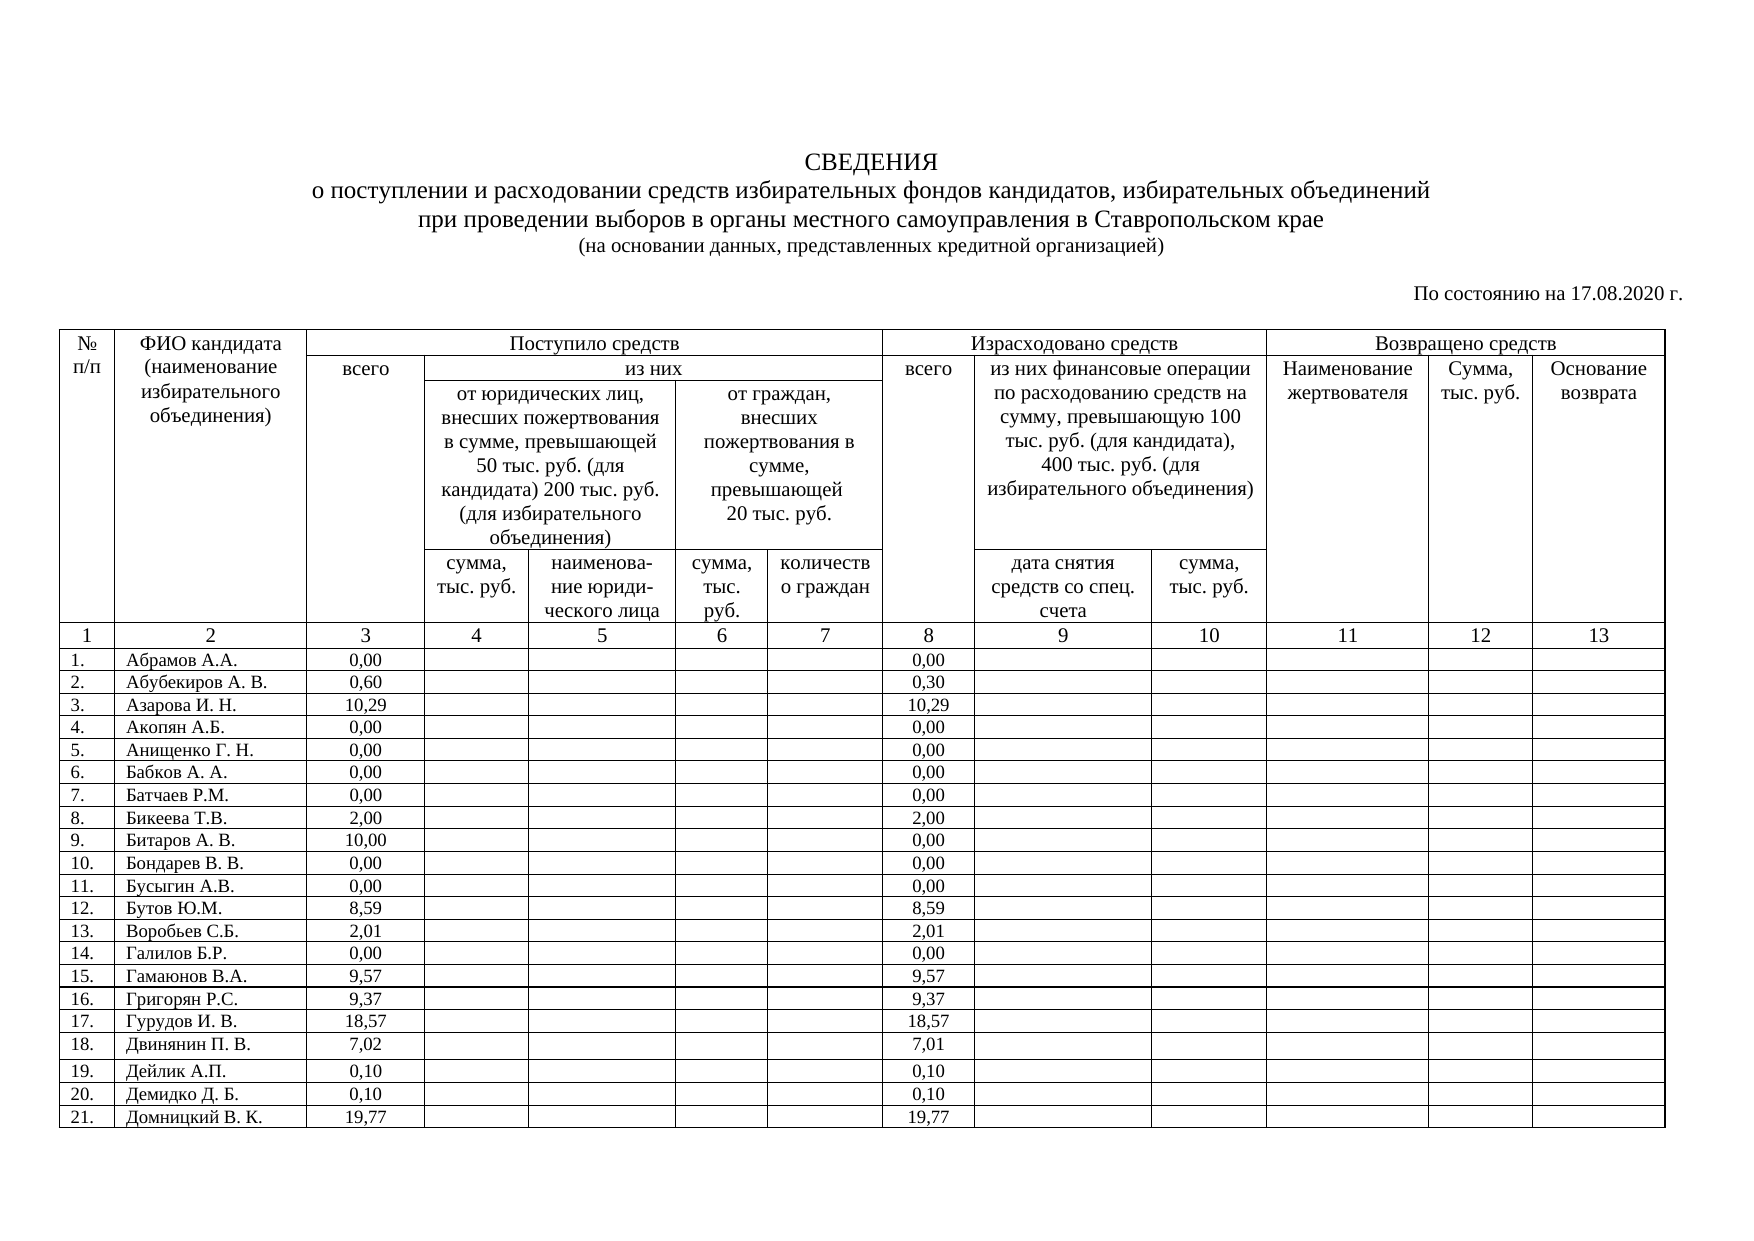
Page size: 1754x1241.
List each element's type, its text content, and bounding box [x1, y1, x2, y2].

table_cell [1533, 920, 1664, 941]
table_cell из них [425, 356, 882, 379]
table_cell [529, 1106, 675, 1127]
table_cell [676, 649, 767, 670]
table_cell [975, 1060, 1151, 1082]
table_cell 9,37 [307, 988, 424, 1009]
table_cell 0,00 [307, 875, 424, 896]
table_cell Галилов Б.Р. [115, 942, 306, 964]
table_cell Абрамов А.А. [115, 649, 306, 670]
table_cell [1152, 1060, 1266, 1082]
table_cell 0,00 [307, 649, 424, 670]
table_cell [60, 807, 114, 828]
table_cell [60, 649, 114, 670]
table_cell [1152, 761, 1266, 783]
table_cell [425, 1083, 528, 1104]
table_header № п/п [60, 330, 114, 622]
table_cell [975, 649, 1151, 670]
table_cell [1267, 694, 1428, 715]
table_cell 0,00 [883, 649, 974, 670]
table_cell [676, 1060, 767, 1082]
table_cell [425, 897, 528, 919]
table_cell дата снятия средств со спец. счета [975, 550, 1151, 622]
table_cell [1152, 807, 1266, 828]
table_cell [768, 897, 882, 919]
table_cell [1267, 852, 1428, 873]
table_cell [1533, 965, 1664, 986]
table_cell [529, 897, 675, 919]
table_cell 0,00 [883, 875, 974, 896]
table_cell 19,77 [307, 1106, 424, 1127]
table_cell [1533, 761, 1664, 783]
table_cell [1429, 1060, 1532, 1082]
table_cell [1429, 716, 1532, 738]
table_cell [529, 739, 675, 760]
table_cell [60, 897, 114, 919]
table_cell Двинянин П. В. [115, 1033, 306, 1059]
table_cell [768, 1060, 882, 1082]
table_cell [1267, 1010, 1428, 1032]
table_cell от юридических лиц, внесших пожертвования в сумме, превышающей 50 тыс. руб. (для кандидата) 200 тыс. руб. (для избирательного объединения) [425, 381, 675, 549]
table_cell [425, 807, 528, 828]
table_cell [1267, 649, 1428, 670]
table_cell из них финансовые операции по расходованию средств на сумму, превышающую 100 тыс. руб. (для кандидата), 400 тыс. руб. (для избирательного объединения) [975, 356, 1266, 549]
table_cell 0,00 [883, 852, 974, 873]
table_cell 5 [529, 623, 675, 647]
table_cell Бабков А. А. [115, 761, 306, 783]
table_cell [768, 694, 882, 715]
table_cell 1 [60, 623, 114, 647]
table_cell 0,00 [307, 852, 424, 873]
text о поступлении и расходовании средств избирательных фондов кандидатов, избирательных объединений при проведении выборов в органы местного самоуправления в Ставропольском крае [59, 176, 1683, 233]
table_cell [1429, 852, 1532, 873]
table_cell [768, 988, 882, 1009]
table_cell [768, 671, 882, 693]
table_cell [529, 761, 675, 783]
table_cell [975, 942, 1151, 964]
table_cell [60, 1083, 114, 1104]
table_cell 18,57 [883, 1010, 974, 1032]
table_cell [425, 1010, 528, 1032]
table_cell [676, 829, 767, 851]
table_cell [1267, 1060, 1428, 1082]
table_cell 8,59 [307, 897, 424, 919]
table_cell [1267, 784, 1428, 806]
table_cell Акопян А.Б. [115, 716, 306, 738]
table_cell наименова-ние юриди-ческого лица [529, 550, 675, 622]
table_cell [676, 897, 767, 919]
table_cell [676, 875, 767, 896]
table_cell Домницкий В. К. [115, 1106, 306, 1127]
table_cell 0,10 [883, 1060, 974, 1082]
table_cell [1152, 694, 1266, 715]
table_cell [425, 761, 528, 783]
table_cell [975, 988, 1151, 1009]
table_cell [60, 1060, 114, 1082]
table_cell [425, 942, 528, 964]
table_cell [975, 807, 1151, 828]
table_cell 0,10 [883, 1083, 974, 1104]
table_cell [975, 1010, 1151, 1032]
table_cell [676, 1083, 767, 1104]
text По состоянию на 17.08.2020 г. [59, 281, 1683, 305]
table_cell [768, 761, 882, 783]
table_cell [60, 942, 114, 964]
table_cell [1152, 784, 1266, 806]
table_cell [425, 875, 528, 896]
table_cell 0,30 [883, 671, 974, 693]
table_cell Гурудов И. В. [115, 1010, 306, 1032]
table_cell [1152, 852, 1266, 873]
table_cell [1152, 716, 1266, 738]
table_cell [1533, 807, 1664, 828]
table_cell Бикеева Т.В. [115, 807, 306, 828]
table_cell 7,02 [307, 1033, 424, 1059]
table_cell 2,00 [307, 807, 424, 828]
table_cell [1267, 829, 1428, 851]
table_cell сумма, тыс. руб. [676, 550, 767, 622]
table_cell Воробьев С.Б. [115, 920, 306, 941]
table_cell [975, 965, 1151, 986]
table_cell [529, 807, 675, 828]
table_cell [768, 920, 882, 941]
table_cell [60, 1033, 114, 1059]
table_header Израсходовано средств [883, 330, 1266, 354]
table_cell [768, 784, 882, 806]
table_cell [60, 1010, 114, 1032]
table_cell [676, 807, 767, 828]
table_cell количество граждан [768, 550, 882, 622]
table_cell [425, 739, 528, 760]
table_cell [676, 784, 767, 806]
table_header Возвращено средств [1267, 330, 1664, 354]
table_cell [529, 829, 675, 851]
table_cell Битаров А. В. [115, 829, 306, 851]
table_cell [768, 829, 882, 851]
table_cell [1429, 897, 1532, 919]
table_cell [529, 988, 675, 1009]
table_cell [1533, 1060, 1664, 1082]
table_cell [768, 649, 882, 670]
table_cell Основание возврата [1533, 356, 1664, 622]
table_cell 11 [1267, 623, 1428, 647]
table_cell 12 [1429, 623, 1532, 647]
table_cell [1152, 739, 1266, 760]
table_cell [1533, 716, 1664, 738]
table_cell [1533, 875, 1664, 896]
table_cell [676, 671, 767, 693]
table_cell [1267, 1083, 1428, 1104]
table_cell [1152, 829, 1266, 851]
table_cell [529, 716, 675, 738]
table_cell [676, 988, 767, 1009]
table_cell [425, 965, 528, 986]
table_cell 9,57 [883, 965, 974, 986]
table_cell [1152, 1106, 1266, 1127]
table_cell [529, 694, 675, 715]
table_cell 6 [676, 623, 767, 647]
table_cell [425, 671, 528, 693]
table_cell [1429, 965, 1532, 986]
table_cell 2,01 [307, 920, 424, 941]
table_cell [1429, 1010, 1532, 1032]
table_cell [1533, 829, 1664, 851]
table_cell 9,57 [307, 965, 424, 986]
table_cell 0,00 [307, 942, 424, 964]
table_cell [676, 852, 767, 873]
table_cell [1152, 920, 1266, 941]
table_cell Азарова И. Н. [115, 694, 306, 715]
table_cell [529, 1010, 675, 1032]
table_cell 10 [1152, 623, 1266, 647]
table_cell [425, 852, 528, 873]
table_cell [425, 1106, 528, 1127]
table_cell 4 [425, 623, 528, 647]
table_cell [676, 1010, 767, 1032]
table_cell [975, 784, 1151, 806]
table_cell [1267, 988, 1428, 1009]
table_cell 0,00 [883, 739, 974, 760]
table_cell [975, 694, 1151, 715]
table_cell [1152, 897, 1266, 919]
table_cell [60, 965, 114, 986]
table_header Поступило средств [307, 330, 882, 354]
table_cell 18,57 [307, 1010, 424, 1032]
table_cell [768, 739, 882, 760]
table_cell [60, 920, 114, 941]
table_cell [1533, 852, 1664, 873]
table_cell [676, 739, 767, 760]
table_cell [768, 807, 882, 828]
table_cell [1267, 897, 1428, 919]
table_cell [1267, 965, 1428, 986]
table_cell [676, 694, 767, 715]
table_cell [425, 829, 528, 851]
table_cell [1267, 1033, 1428, 1059]
table_cell [1267, 671, 1428, 693]
table_cell [60, 671, 114, 693]
table_cell [1267, 807, 1428, 828]
table_cell 0,00 [307, 761, 424, 783]
table_cell 0,00 [307, 716, 424, 738]
table_cell [60, 716, 114, 738]
table_cell 10,29 [883, 694, 974, 715]
table_cell [1152, 875, 1266, 896]
table_cell [975, 829, 1151, 851]
table_header ФИО кандидата (наименование избирательного объединения) [115, 330, 306, 622]
table_cell [60, 875, 114, 896]
table_cell [1152, 1083, 1266, 1104]
table_cell Дейлик А.П. [115, 1060, 306, 1082]
table_cell Григорян Р.С. [115, 988, 306, 1009]
table_cell [529, 852, 675, 873]
table_cell [1429, 875, 1532, 896]
table_cell 8,59 [883, 897, 974, 919]
table_cell 2 [115, 623, 306, 647]
table_cell [1429, 1106, 1532, 1127]
table_cell [1267, 761, 1428, 783]
table_cell [768, 1106, 882, 1127]
table_cell [975, 1083, 1151, 1104]
table_cell [768, 965, 882, 986]
table_cell 0,00 [883, 716, 974, 738]
table_cell [1267, 920, 1428, 941]
table_cell [676, 761, 767, 783]
table_cell [768, 1033, 882, 1059]
table_cell [768, 852, 882, 873]
table_cell [676, 716, 767, 738]
table_cell 13 [1533, 623, 1664, 647]
table_cell [60, 694, 114, 715]
table_cell [529, 649, 675, 670]
table_cell [975, 897, 1151, 919]
table_cell [1429, 807, 1532, 828]
table_cell [1533, 649, 1664, 670]
table_cell от граждан, внесших пожертвования в сумме, превышающей 20 тыс. руб. [676, 381, 882, 549]
table_cell [529, 942, 675, 964]
table_cell [529, 920, 675, 941]
table_cell [425, 649, 528, 670]
table_cell [425, 784, 528, 806]
table_cell [1429, 671, 1532, 693]
table_cell [529, 875, 675, 896]
table_cell 19,77 [883, 1106, 974, 1127]
table_cell [425, 988, 528, 1009]
table_cell [1152, 1033, 1266, 1059]
table_cell всего [883, 356, 974, 622]
table_cell [1533, 1106, 1664, 1127]
table_cell [529, 965, 675, 986]
table_cell сумма, тыс. руб. [1152, 550, 1266, 622]
table_cell [1429, 1083, 1532, 1104]
table_cell 0,00 [883, 942, 974, 964]
table_cell [425, 694, 528, 715]
table_cell Абубекиров А. В. [115, 671, 306, 693]
table_cell 9 [975, 623, 1151, 647]
table_cell Бондарев В. В. [115, 852, 306, 873]
table_cell [60, 852, 114, 873]
table_cell 0,00 [307, 784, 424, 806]
table_cell [1152, 671, 1266, 693]
table_cell [1429, 784, 1532, 806]
table_cell [529, 1060, 675, 1082]
table_cell [975, 920, 1151, 941]
table_cell [975, 716, 1151, 738]
table_cell [1429, 761, 1532, 783]
table_cell [529, 1083, 675, 1104]
table_cell 0,00 [883, 829, 974, 851]
table_cell [60, 829, 114, 851]
table_cell [60, 761, 114, 783]
table_cell [1267, 716, 1428, 738]
table_cell 0,00 [883, 761, 974, 783]
table_cell [676, 965, 767, 986]
table_cell [1533, 1033, 1664, 1059]
table_cell [60, 988, 114, 1009]
table_cell [1267, 875, 1428, 896]
table_cell [1533, 897, 1664, 919]
table_cell [1429, 829, 1532, 851]
table_cell сумма, тыс. руб. [425, 550, 528, 622]
table_cell [1533, 1010, 1664, 1032]
table_cell [425, 716, 528, 738]
table_cell 3 [307, 623, 424, 647]
table_cell [975, 1106, 1151, 1127]
table_cell [676, 920, 767, 941]
table_cell [1429, 942, 1532, 964]
table_cell [1267, 1106, 1428, 1127]
table_cell [529, 784, 675, 806]
table_cell [60, 1106, 114, 1127]
table_cell [1429, 920, 1532, 941]
table_cell Бутов Ю.М. [115, 897, 306, 919]
table_cell [1267, 942, 1428, 964]
table_cell [425, 1033, 528, 1059]
table_cell всего [307, 356, 424, 622]
table_cell Демидко Д. Б. [115, 1083, 306, 1104]
table_cell 10,00 [307, 829, 424, 851]
table_cell [768, 1083, 882, 1104]
table_cell [425, 920, 528, 941]
text СВЕДЕНИЯ [59, 147, 1683, 176]
table_cell [1152, 942, 1266, 964]
table_cell Бусыгин А.В. [115, 875, 306, 896]
table_cell 9,37 [883, 988, 974, 1009]
table_cell [1533, 784, 1664, 806]
table_cell Сумма, тыс. руб. [1429, 356, 1532, 622]
table_cell Батчаев Р.М. [115, 784, 306, 806]
table_cell [1533, 942, 1664, 964]
table_cell [1429, 739, 1532, 760]
table_cell [1533, 739, 1664, 760]
table_cell [1267, 739, 1428, 760]
table_cell [529, 1033, 675, 1059]
table_cell 2,00 [883, 807, 974, 828]
table_cell [676, 942, 767, 964]
table_cell [1152, 1010, 1266, 1032]
table_cell 10,29 [307, 694, 424, 715]
table_cell [676, 1106, 767, 1127]
table_cell 7 [768, 623, 882, 647]
table_cell [1152, 965, 1266, 986]
table_cell [1533, 694, 1664, 715]
table_cell [975, 671, 1151, 693]
table_cell [1533, 988, 1664, 1009]
table_cell Гамаюнов В.А. [115, 965, 306, 986]
table_cell 0,00 [883, 784, 974, 806]
table_cell [425, 1060, 528, 1082]
table_cell [1429, 1033, 1532, 1059]
table_cell [60, 784, 114, 806]
table_cell Анищенко Г. Н. [115, 739, 306, 760]
table_cell [975, 761, 1151, 783]
table_cell [1533, 671, 1664, 693]
table_cell [975, 852, 1151, 873]
table_cell 0,10 [307, 1060, 424, 1082]
table_cell 7,01 [883, 1033, 974, 1059]
table_cell [1429, 649, 1532, 670]
table_cell 2,01 [883, 920, 974, 941]
table_cell 0,00 [307, 739, 424, 760]
table_cell [768, 875, 882, 896]
table_cell [1152, 649, 1266, 670]
table_cell [975, 739, 1151, 760]
table_cell [768, 716, 882, 738]
table_cell [529, 671, 675, 693]
table_cell [1152, 988, 1266, 1009]
table_cell [1429, 694, 1532, 715]
table_cell 0,60 [307, 671, 424, 693]
table_cell [1429, 988, 1532, 1009]
table_cell [975, 875, 1151, 896]
table_cell 0,10 [307, 1083, 424, 1104]
text (на основании данных, представленных кредитной организацией) [59, 233, 1683, 257]
table_cell [975, 1033, 1151, 1059]
table_cell [1533, 1083, 1664, 1104]
table_cell 8 [883, 623, 974, 647]
table_cell [768, 942, 882, 964]
table_cell [768, 1010, 882, 1032]
table_cell [676, 1033, 767, 1059]
table_cell Наименование жертвователя [1267, 356, 1428, 622]
table_cell [60, 739, 114, 760]
